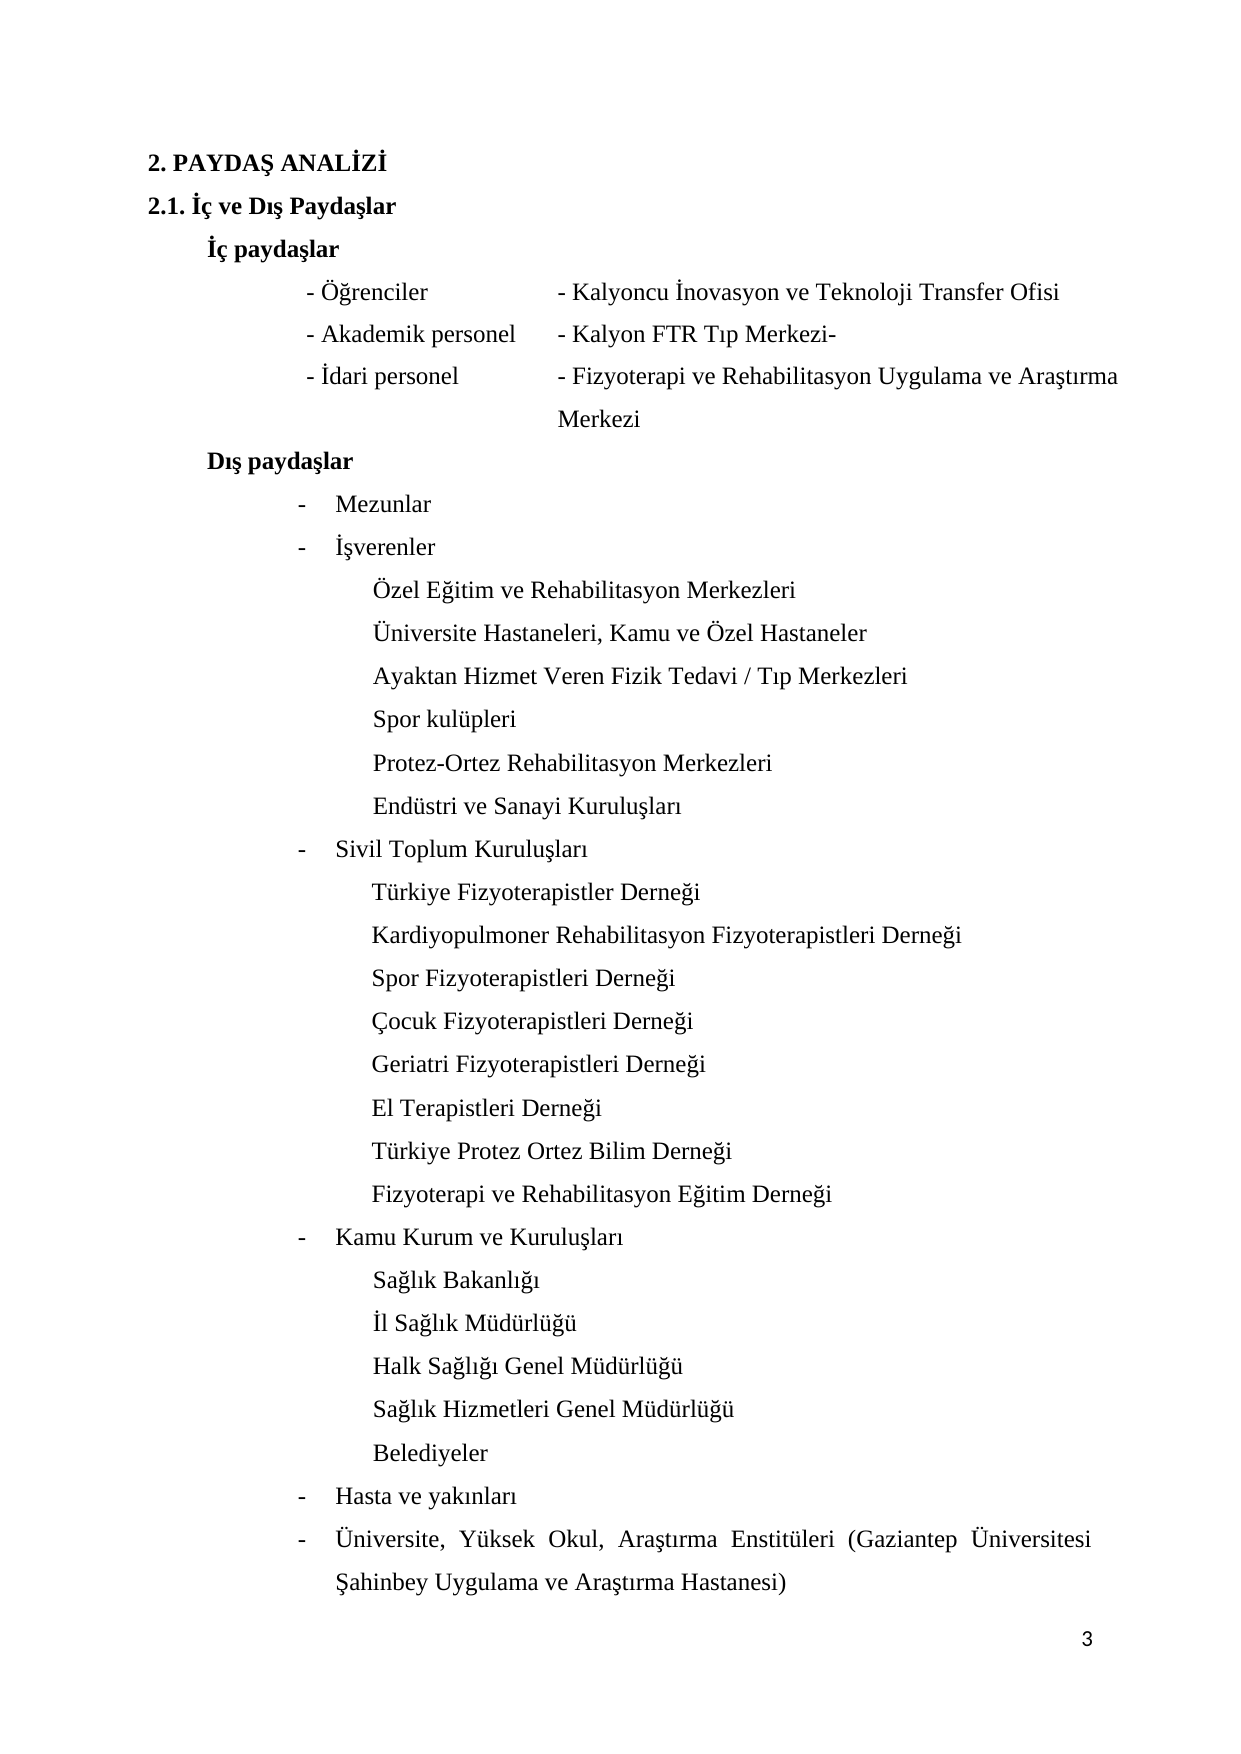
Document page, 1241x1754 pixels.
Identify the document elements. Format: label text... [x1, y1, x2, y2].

text İç paydaşlar [207, 234, 1092, 263]
text Ayaktan Hizmet Veren Fizik Tedavi / Tıp Merkezleri [373, 661, 1092, 690]
text Geriatri Fizyoterapistleri Derneği [371, 1049, 1092, 1078]
table_cell - Fizyoterapi ve Rehabilitasyon Uygulama ve Araştırma Merkezi [546, 361, 1151, 446]
text İl Sağlık Müdürlüğü [373, 1308, 1092, 1337]
table_cell - İdari personel [295, 361, 546, 446]
text Fizyoterapi ve Rehabilitasyon Eğitim Derneği [371, 1179, 1092, 1208]
table_cell - Kalyon FTR Tıp Merkezi- [546, 319, 1151, 361]
table_header - Öğrenciler [295, 277, 546, 319]
list Üniversite, Yüksek Okul, Araştırma Enstitüleri (Gaziantep Üniversitesi Şahinbey Uygulama ve Araştırma Hastanesi) [298, 1524, 1092, 1596]
text Özel Eğitim ve Rehabilitasyon Merkezleri [373, 575, 1092, 604]
text Belediyeler [373, 1438, 1092, 1466]
text Endüstri ve Sanayi Kuruluşları [373, 791, 1092, 819]
list İşverenler [298, 532, 1092, 561]
text Spor Fizyoterapistleri Derneği [371, 963, 1092, 992]
text Dış paydaşlar [207, 446, 1092, 474]
text Sağlık Hizmetleri Genel Müdürlüğü [373, 1394, 1092, 1423]
text Türkiye Protez Ortez Bilim Derneği [371, 1136, 1092, 1164]
text 2.1. İç ve Dış Paydaşlar [148, 191, 1092, 219]
list Mezunlar [298, 489, 1092, 518]
list Sivil Toplum Kuruluşları [298, 834, 1092, 863]
text Sağlık Bakanlığı [373, 1265, 1092, 1294]
text Halk Sağlığı Genel Müdürlüğü [373, 1351, 1092, 1380]
text Spor kulüpleri [373, 704, 1092, 733]
text Çocuk Fizyoterapistleri Derneği [371, 1006, 1092, 1035]
table_header - Kalyoncu İnovasyon ve Teknoloji Transfer Ofisi [546, 277, 1151, 319]
text 2. PAYDAŞ ANALİZİ [148, 148, 1092, 176]
table_cell - Akademik personel [295, 319, 546, 361]
text Üniversite Hastaneleri, Kamu ve Özel Hastaneler [373, 618, 1092, 647]
text El Terapistleri Derneği [371, 1093, 1092, 1121]
text Protez-Ortez Rehabilitasyon Merkezleri [373, 748, 1092, 776]
list Hasta ve yakınları [298, 1481, 1092, 1509]
text Türkiye Fizyoterapistler Derneği [371, 877, 1092, 906]
list Kamu Kurum ve Kuruluşları [298, 1222, 1092, 1251]
text Kardiyopulmoner Rehabilitasyon Fizyoterapistleri Derneği [371, 920, 1092, 949]
